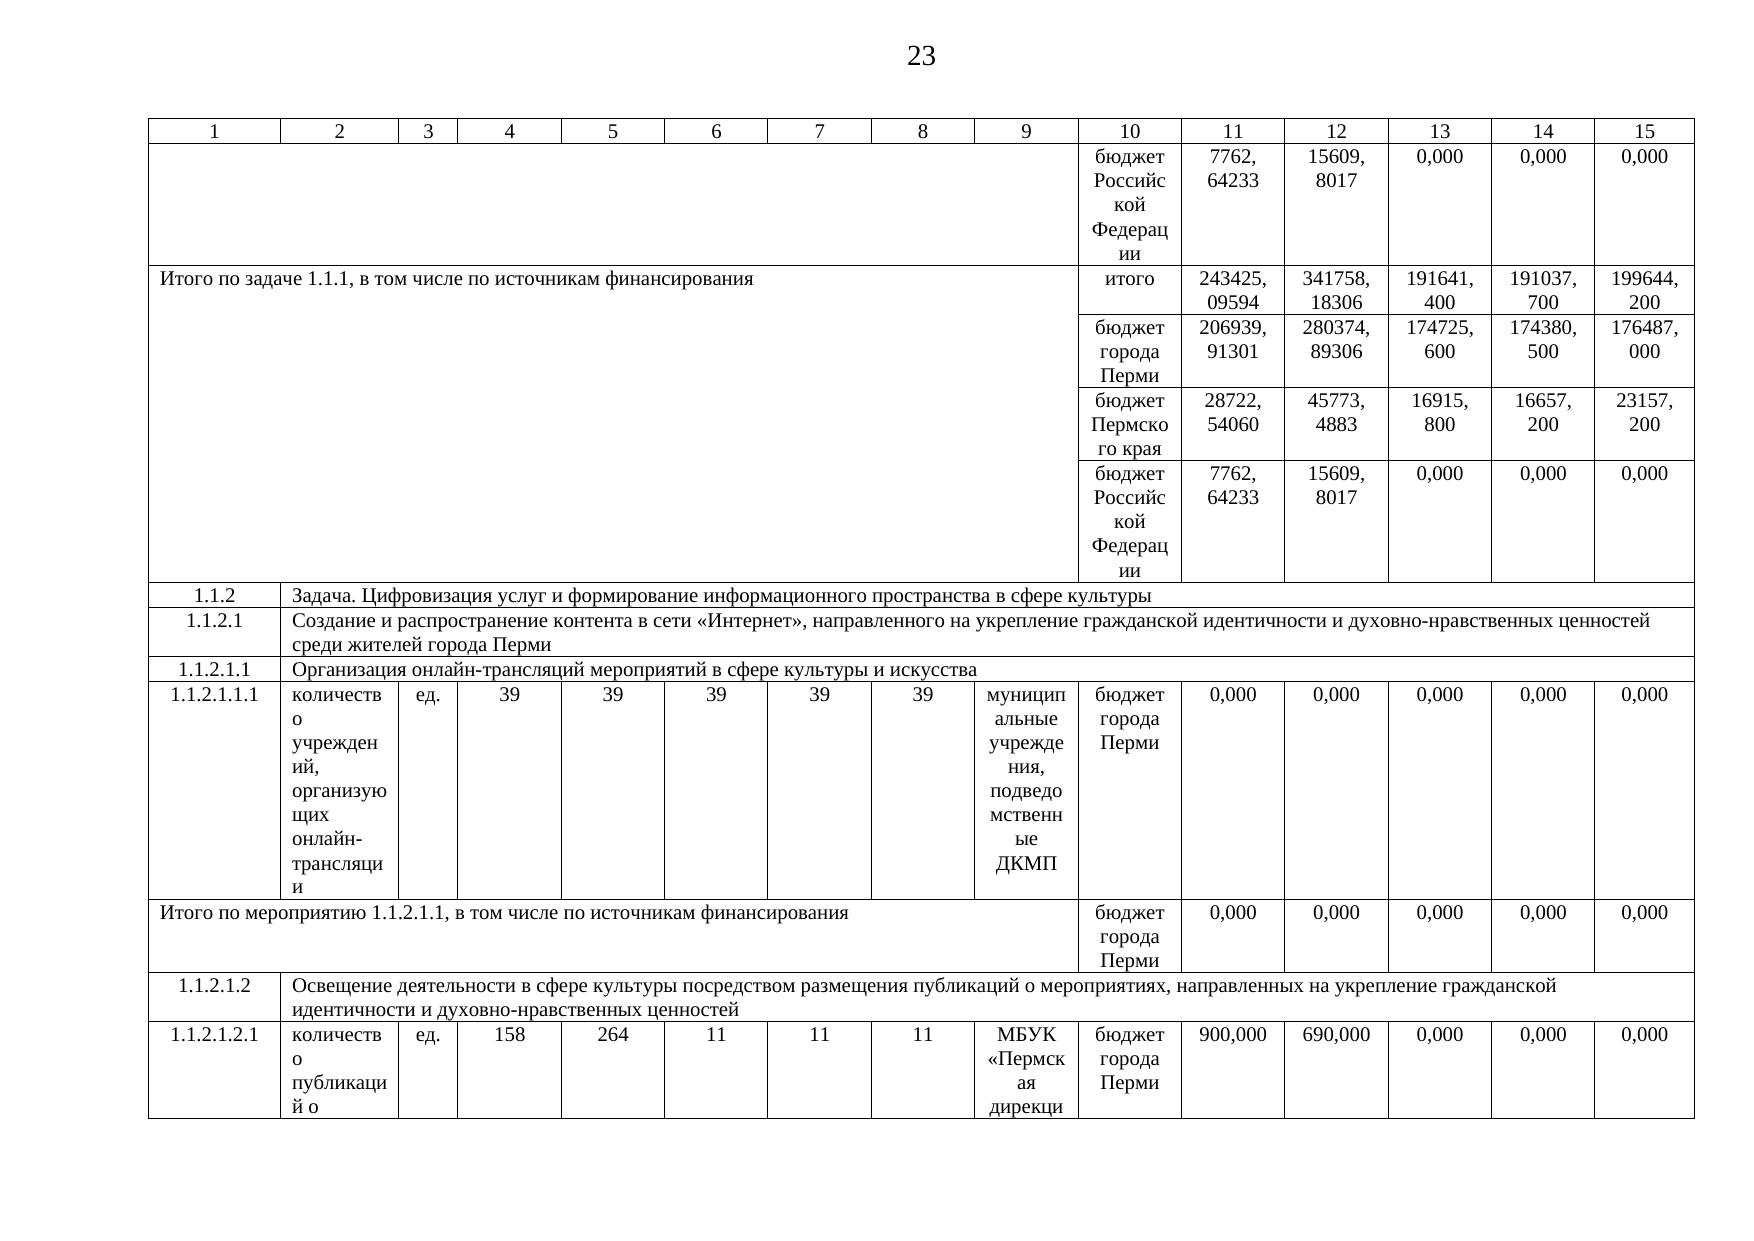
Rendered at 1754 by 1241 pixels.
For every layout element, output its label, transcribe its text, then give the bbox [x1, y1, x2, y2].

table_cell МБУК «Пермская дирекция» [975, 1022, 1078, 1118]
table_cell 0,000 [1595, 144, 1694, 264]
table_cell 158 [458, 1022, 561, 1118]
table_cell 1.1.2.1 [149, 608, 280, 656]
table_cell 11 [665, 1022, 767, 1118]
table_cell бюджет Российской Федерации [1079, 144, 1181, 264]
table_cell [281, 1022, 398, 1118]
table_cell 7762, 64233 [1182, 144, 1284, 264]
table_header 13 [1389, 119, 1491, 143]
table_cell 206939, 91301 [1182, 315, 1284, 387]
table_cell бюджет города Перми [1079, 682, 1181, 898]
table_cell 0,000 [1389, 144, 1491, 264]
table_cell 341758, 18306 [1285, 266, 1388, 314]
table_cell 1.1.2.1.2 [149, 973, 280, 1021]
table_cell 0,000 [1595, 900, 1694, 972]
table_cell 1.1.2 [149, 583, 280, 607]
table_cell 15609, 8017 [1285, 144, 1388, 264]
table_header 9 [975, 119, 1078, 143]
table_header 14 [1492, 119, 1594, 143]
table_cell 0,000 [1182, 682, 1284, 898]
table_cell 191037, 700 [1492, 266, 1594, 314]
table_header 12 [1285, 119, 1388, 143]
table_cell 0,000 [1595, 682, 1694, 898]
table_cell 264 [562, 1022, 664, 1118]
table_cell 0,000 [1182, 900, 1284, 972]
table_cell 15609, 8017 [1285, 461, 1388, 582]
table_cell 45773, 4883 [1285, 388, 1388, 460]
table_cell 0,000 [1492, 144, 1594, 264]
table_cell 11 [872, 1022, 974, 1118]
table_cell 0,000 [1389, 682, 1491, 898]
table_header 4 [458, 119, 561, 143]
table_header 8 [872, 119, 974, 143]
table_cell 0,000 [1492, 461, 1594, 582]
table_header 7 [768, 119, 871, 143]
table_cell 0,000 [1595, 1022, 1694, 1118]
table_cell 199644,200 [1595, 266, 1694, 314]
table_cell 23157, 200 [1595, 388, 1694, 460]
table_cell 39 [665, 682, 767, 898]
table_cell 0,000 [1492, 682, 1594, 898]
table_cell бюджет Пермского края [1079, 388, 1181, 460]
table_cell Итого по мероприятию 1.1.2.1.1, в том числе по источникам финансирования [149, 900, 1078, 972]
table_cell 0,000 [1492, 1022, 1594, 1118]
table_cell бюджет Российской Федерации [1079, 461, 1181, 582]
table_cell Задача. Цифровизация услуг и формирование информационного пространства в сфере культуры [281, 583, 1694, 607]
table_header 5 [562, 119, 664, 143]
table_header 6 [665, 119, 767, 143]
table_cell 174725, 600 [1389, 315, 1491, 387]
table_cell 39 [768, 682, 871, 898]
table_cell 16657, 200 [1492, 388, 1594, 460]
table_cell 690,000 [1285, 1022, 1388, 1118]
table_cell 280374, 89306 [1285, 315, 1388, 387]
table_cell 39 [872, 682, 974, 898]
table_cell Итого по задаче 1.1.1, в том числе по источникам финансирования [149, 266, 1078, 582]
table_cell ед. [399, 1022, 457, 1118]
table_header 11 [1182, 119, 1284, 143]
table_cell 11 [768, 1022, 871, 1118]
table_cell 1.1.2.1.1 [149, 657, 280, 681]
table_cell бюджет города Перми [1079, 1022, 1181, 1118]
table_cell 1.1.2.1.1.1 [149, 682, 280, 898]
table_cell 28722, 54060 [1182, 388, 1284, 460]
table_cell 243425, 09594 [1182, 266, 1284, 314]
table_cell Создание и распространение контента в сети «Интернет», направленного на укрепление гражданской идентичности и духовно-нравственных ценностей среди жителей города Перми [281, 608, 1694, 656]
table_cell 0,000 [1389, 900, 1491, 972]
table_header 2 [281, 119, 398, 143]
table_cell Освещение деятельности в сфере культуры посредством размещения публикаций о мероприятиях, направленных на укрепление гражданской идентичности и духовно-нравственных ценностей [281, 973, 1694, 1021]
table_cell количество учреждений, организующих онлайн-трансляции [281, 682, 398, 898]
table_header 1 [149, 119, 280, 143]
table_cell 39 [458, 682, 561, 898]
table_cell 1.1.2.1.2.1 [149, 1022, 280, 1118]
table_cell 191641, 400 [1389, 266, 1491, 314]
table_header 3 [399, 119, 457, 143]
table_cell 0,000 [1285, 682, 1388, 898]
table_header 15 [1595, 119, 1694, 143]
table_cell Организация онлайн-трансляций мероприятий в сфере культуры и искусства [281, 657, 1694, 681]
table_cell 176487,000 [1595, 315, 1694, 387]
table_cell 900,000 [1182, 1022, 1284, 1118]
table_cell бюджет города Перми [1079, 315, 1181, 387]
table_cell 174380, 500 [1492, 315, 1594, 387]
table_cell 0,000 [1595, 461, 1694, 582]
table_header 10 [1079, 119, 1181, 143]
table_cell бюджет города Перми [1079, 900, 1181, 972]
table_cell итого [1079, 266, 1181, 314]
table_cell муниципальные учреждения, подведомственные ДКМП [975, 682, 1078, 898]
table_cell 16915, 800 [1389, 388, 1491, 460]
table_cell 0,000 [1492, 900, 1594, 972]
table_cell 39 [562, 682, 664, 898]
table_cell 0,000 [1285, 900, 1388, 972]
table_cell 0,000 [1389, 461, 1491, 582]
table_cell 0,000 [1389, 1022, 1491, 1118]
table_cell ед. [399, 682, 457, 898]
table_cell 7762, 64233 [1182, 461, 1284, 582]
